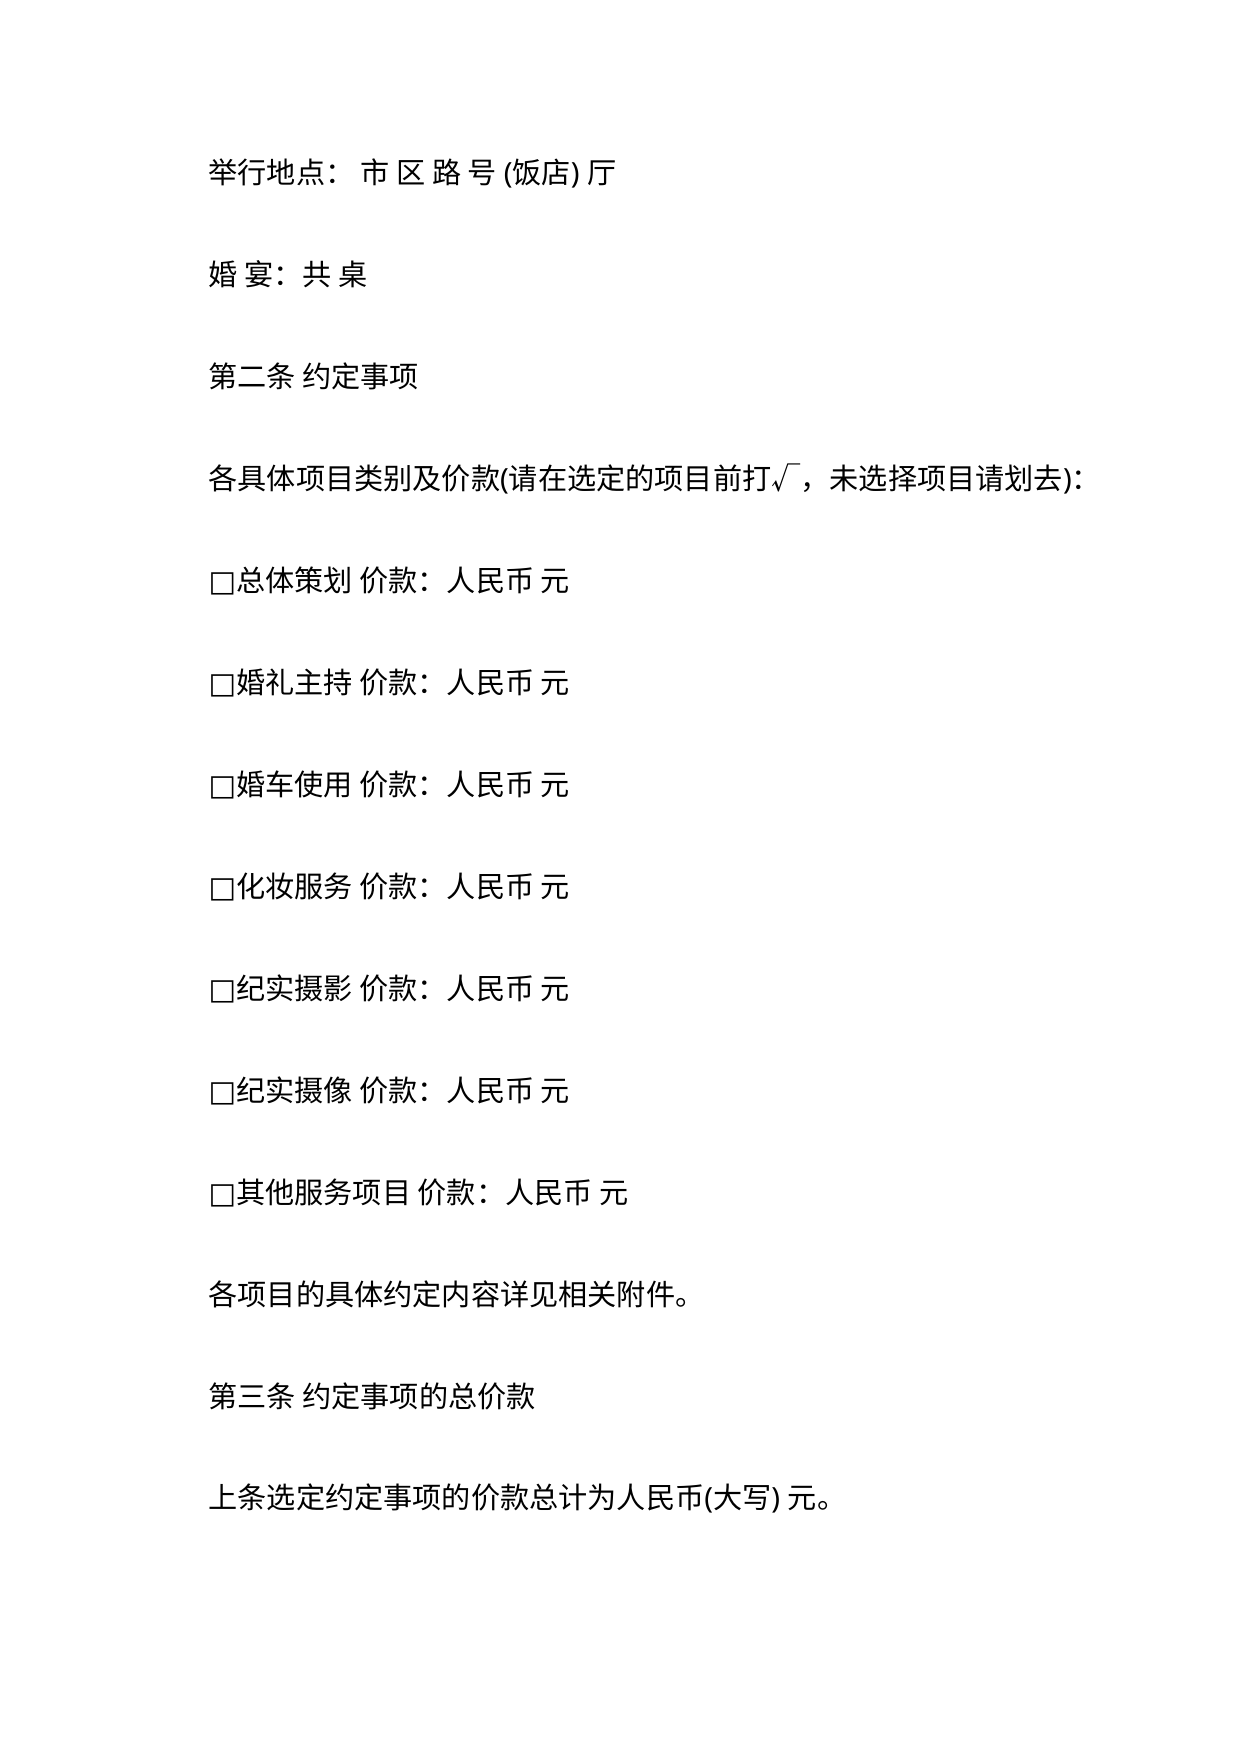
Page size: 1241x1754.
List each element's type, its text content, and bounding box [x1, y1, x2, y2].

text □化妆服务 价款：人民币 元 [150, 863, 1090, 906]
text □婚礼主持 价款：人民币 元 [150, 659, 1090, 702]
text □纪实摄像 价款：人民币 元 [150, 1067, 1090, 1110]
text 第三条 约定事项的总价款 [150, 1373, 1090, 1415]
text 各具体项目类别及价款(请在选定的项目前打√，未选择项目请划去)： [150, 456, 1090, 498]
text □总体策划 价款：人民币 元 [150, 557, 1090, 600]
text □其他服务项目 价款：人民币 元 [150, 1169, 1090, 1212]
text 婚 宴：共 桌 [150, 252, 1090, 294]
text □婚车使用 价款：人民币 元 [150, 761, 1090, 804]
text 上条选定约定事项的价款总计为人民币(大写) 元。 [150, 1475, 1090, 1517]
text 第二条 约定事项 [150, 354, 1090, 396]
text □纪实摄影 价款：人民币 元 [150, 965, 1090, 1008]
text 各项目的具体约定内容详见相关附件。 [150, 1271, 1090, 1314]
text 举行地点： 市 区 路 号 (饭店) 厅 [150, 150, 1090, 192]
